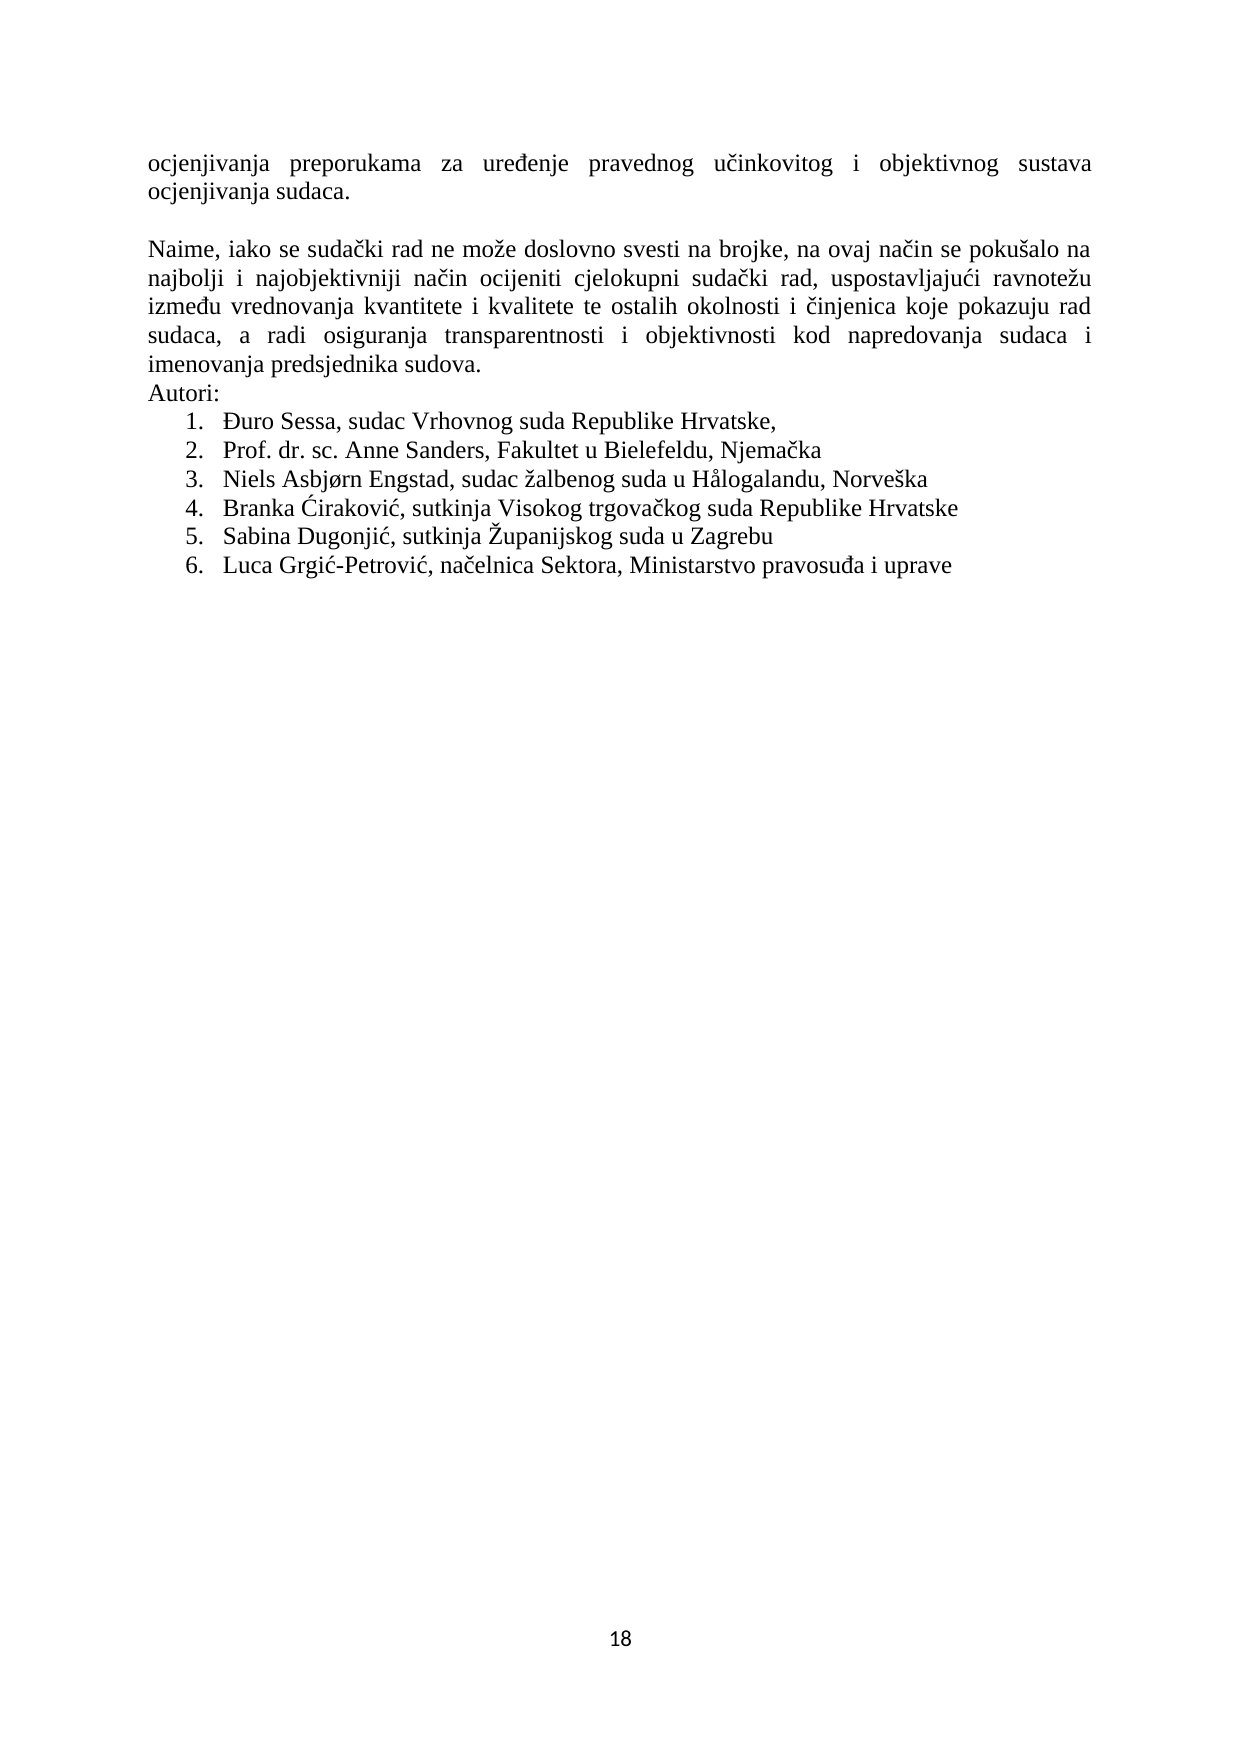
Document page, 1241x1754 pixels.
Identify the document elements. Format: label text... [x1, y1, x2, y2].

text Autori: [148, 378, 1093, 406]
list Branka Ćiraković, sutkinja Visokog trgovačkog suda Republike Hrvatske [185, 493, 1093, 521]
list Sabina Dugonjić, sutkinja Županijskog suda u Zagrebu [185, 521, 1093, 550]
list Niels Asbjørn Engstad, sudac žalbenog suda u Hålogalandu, Norveška [185, 464, 1093, 493]
list Prof. dr. sc. Anne Sanders, Fakultet u Bielefeldu, Njemačka [185, 435, 1093, 464]
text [148, 148, 1093, 205]
list Luca Grgić-Petrović, načelnica Sektora, Ministarstvo pravosuđa i uprave [185, 550, 1093, 579]
text Naime, iako se sudački rad ne može doslovno svesti na brojke, na ovaj način se pokušalo na najbolji i najobjektivniji način ocijeniti cjelokupni sudački rad, uspostavljajući ravnotežu između vrednovanja kvantitete i kvalitete te ostalih okolnosti i činjenica koje pokazuju rad sudaca, a radi osiguranja transparentnosti i objektivnosti kod napredovanja sudaca i imenovanja predsjednika sudova. [148, 234, 1093, 378]
list Đuro Sessa, sudac Vrhovnog suda Republike Hrvatske, [185, 406, 1093, 435]
